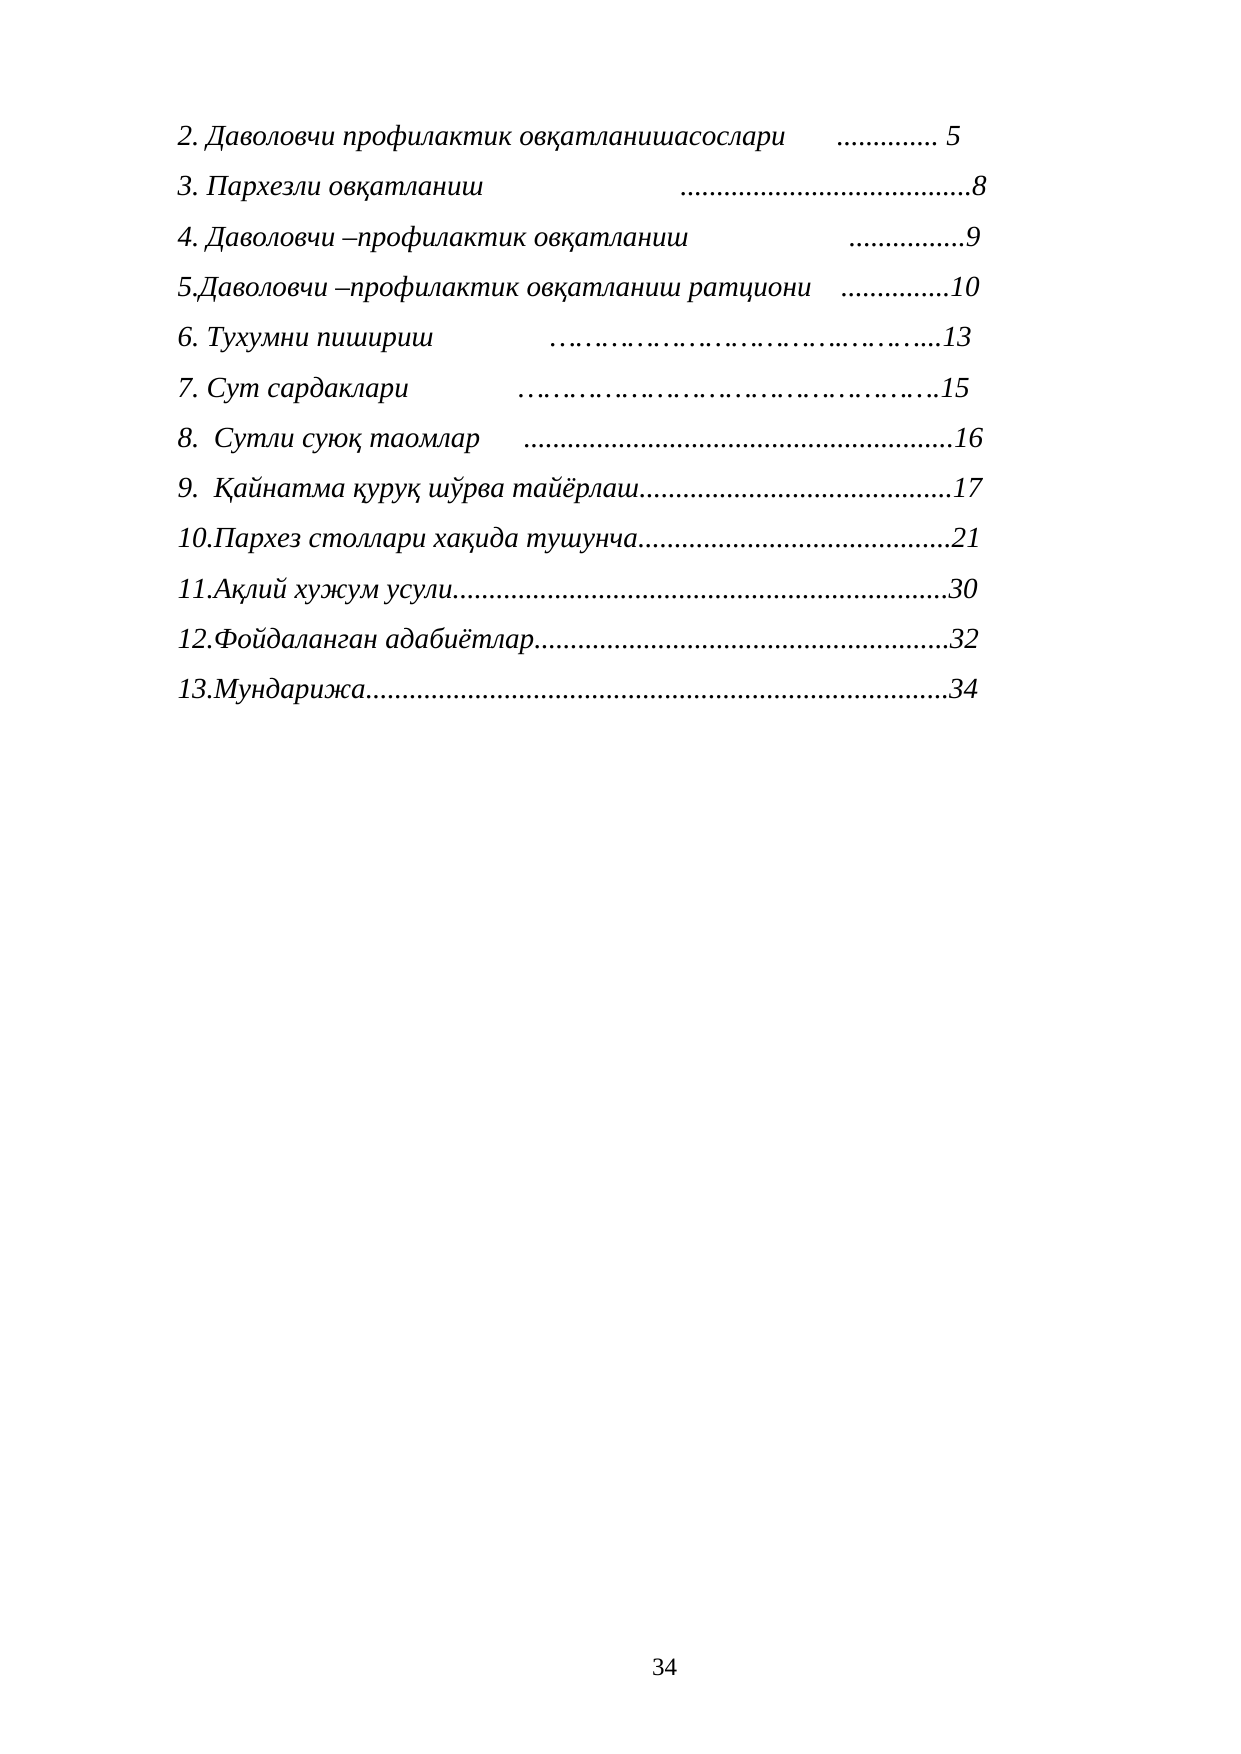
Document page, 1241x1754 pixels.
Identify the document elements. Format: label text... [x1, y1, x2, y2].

text 9. Қайнатма қуруқ шўрва тайёрлаш...........................................17 [177, 470, 1152, 504]
text 5.Даволовчи –профилактик овқатланиш ратциони ...............10 [177, 269, 1152, 303]
text 11.Ақлий хужум усули....................................................................30 [177, 571, 1152, 604]
text 6. Тухумни пишириш …………………………….………...13 [177, 319, 1152, 353]
text 3. Пархезли овқатланиш ........................................8 [177, 168, 1152, 202]
text 4. Даволовчи –профилактик овқатланиш ................9 [177, 219, 1152, 252]
text 13.Мундарижа................................................................................34 [177, 672, 1152, 705]
text 7. Сут сардаклари ………………………………………….15 [177, 370, 1152, 403]
text 12.Фойдаланган адабиётлар.........................................................32 [177, 621, 1152, 655]
text 8. Сутли суюқ таомлар ...........................................................16 [177, 420, 1152, 453]
text 10.Пархез столлари хақида тушунча...........................................21 [177, 521, 1152, 554]
text 2. Даволовчи профилактик овқатланишасослари .............. 5 [177, 118, 1152, 152]
